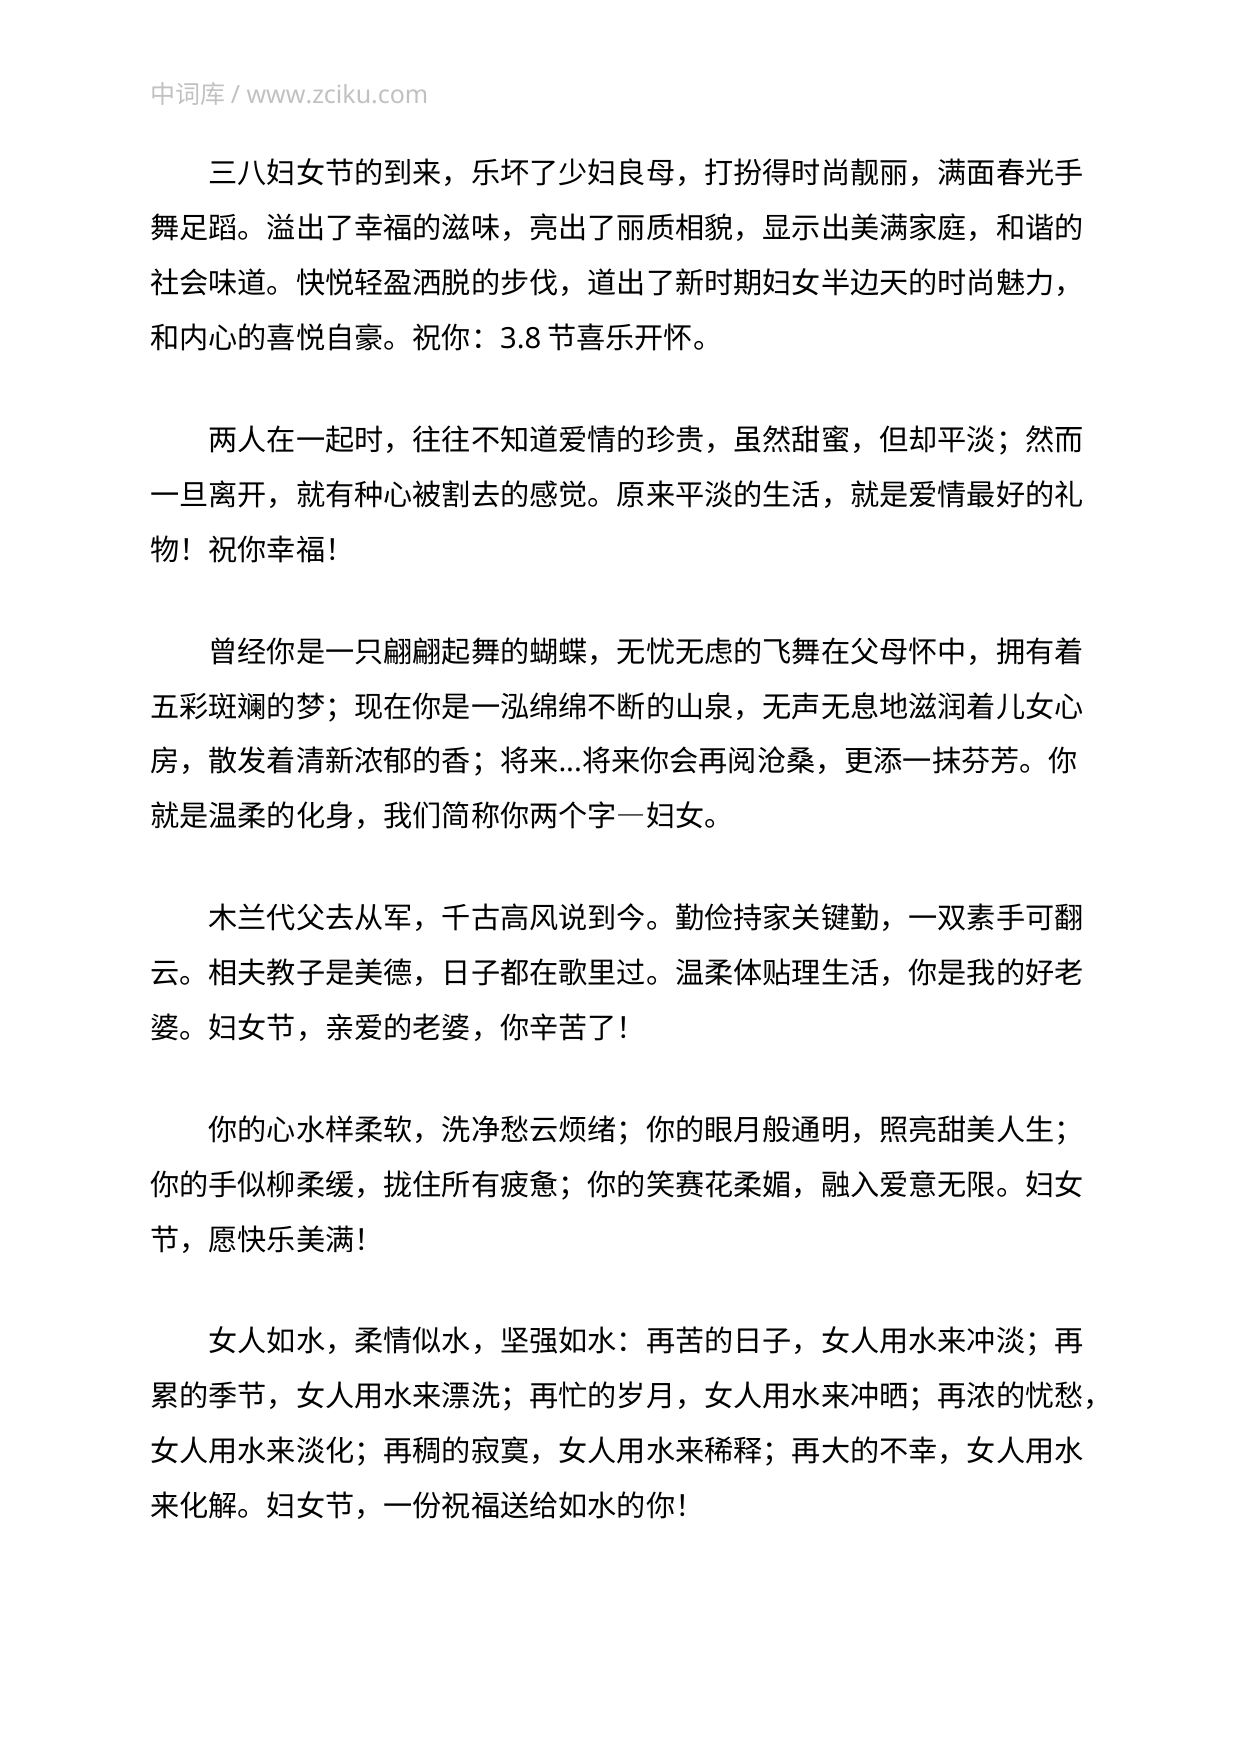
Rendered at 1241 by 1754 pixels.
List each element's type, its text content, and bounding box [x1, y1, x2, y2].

text 女人如水，柔情似水，坚强如水：再苦的日子，女人用水来冲淡；再累的季节，女人用水来漂洗；再忙的岁月，女人用水来冲晒；再浓的忧愁，女人用水来淡化；再稠的寂寞，女人用水来稀释；再大的不幸，女人用水来化解。妇女节，一份祝福送给如水的你！ [150, 1318, 1090, 1525]
text 两人在一起时，往往不知道爱情的珍贵，虽然甜蜜，但却平淡；然而一旦离开，就有种心被割去的感觉。原来平淡的生活，就是爱情最好的礼物！祝你幸福！ [150, 417, 1090, 569]
text 木兰代父去从军，千古高风说到今。勤俭持家关键勤，一双素手可翻云。相夫教子是美德，日子都在歌里过。温柔体贴理生活，你是我的好老婆。妇女节，亲爱的老婆，你辛苦了！ [150, 895, 1090, 1047]
text 曾经你是一只翩翩起舞的蝴蝶，无忧无虑的飞舞在父母怀中，拥有着五彩斑斓的梦；现在你是一泓绵绵不断的山泉，无声无息地滋润着儿女心房，散发着清新浓郁的香；将来...将来你会再阅沧桑，更添一抹芬芳。你就是温柔的化身，我们简称你两个字—妇女。 [150, 628, 1090, 835]
text 你的心水样柔软，洗净愁云烦绪；你的眼月般通明，照亮甜美人生；你的手似柳柔缓，拢住所有疲惫；你的笑赛花柔媚，融入爱意无限。妇女节，愿快乐美满！ [150, 1106, 1090, 1258]
text 三八妇女节的到来，乐坏了少妇良母，打扮得时尚靓丽，满面春光手舞足蹈。溢出了幸福的滋味，亮出了丽质相貌，显示出美满家庭，和谐的社会味道。快悦轻盈洒脱的步伐，道出了新时期妇女半边天的时尚魅力，和内心的喜悦自豪。祝你：3.8节喜乐开怀。 [150, 150, 1090, 357]
